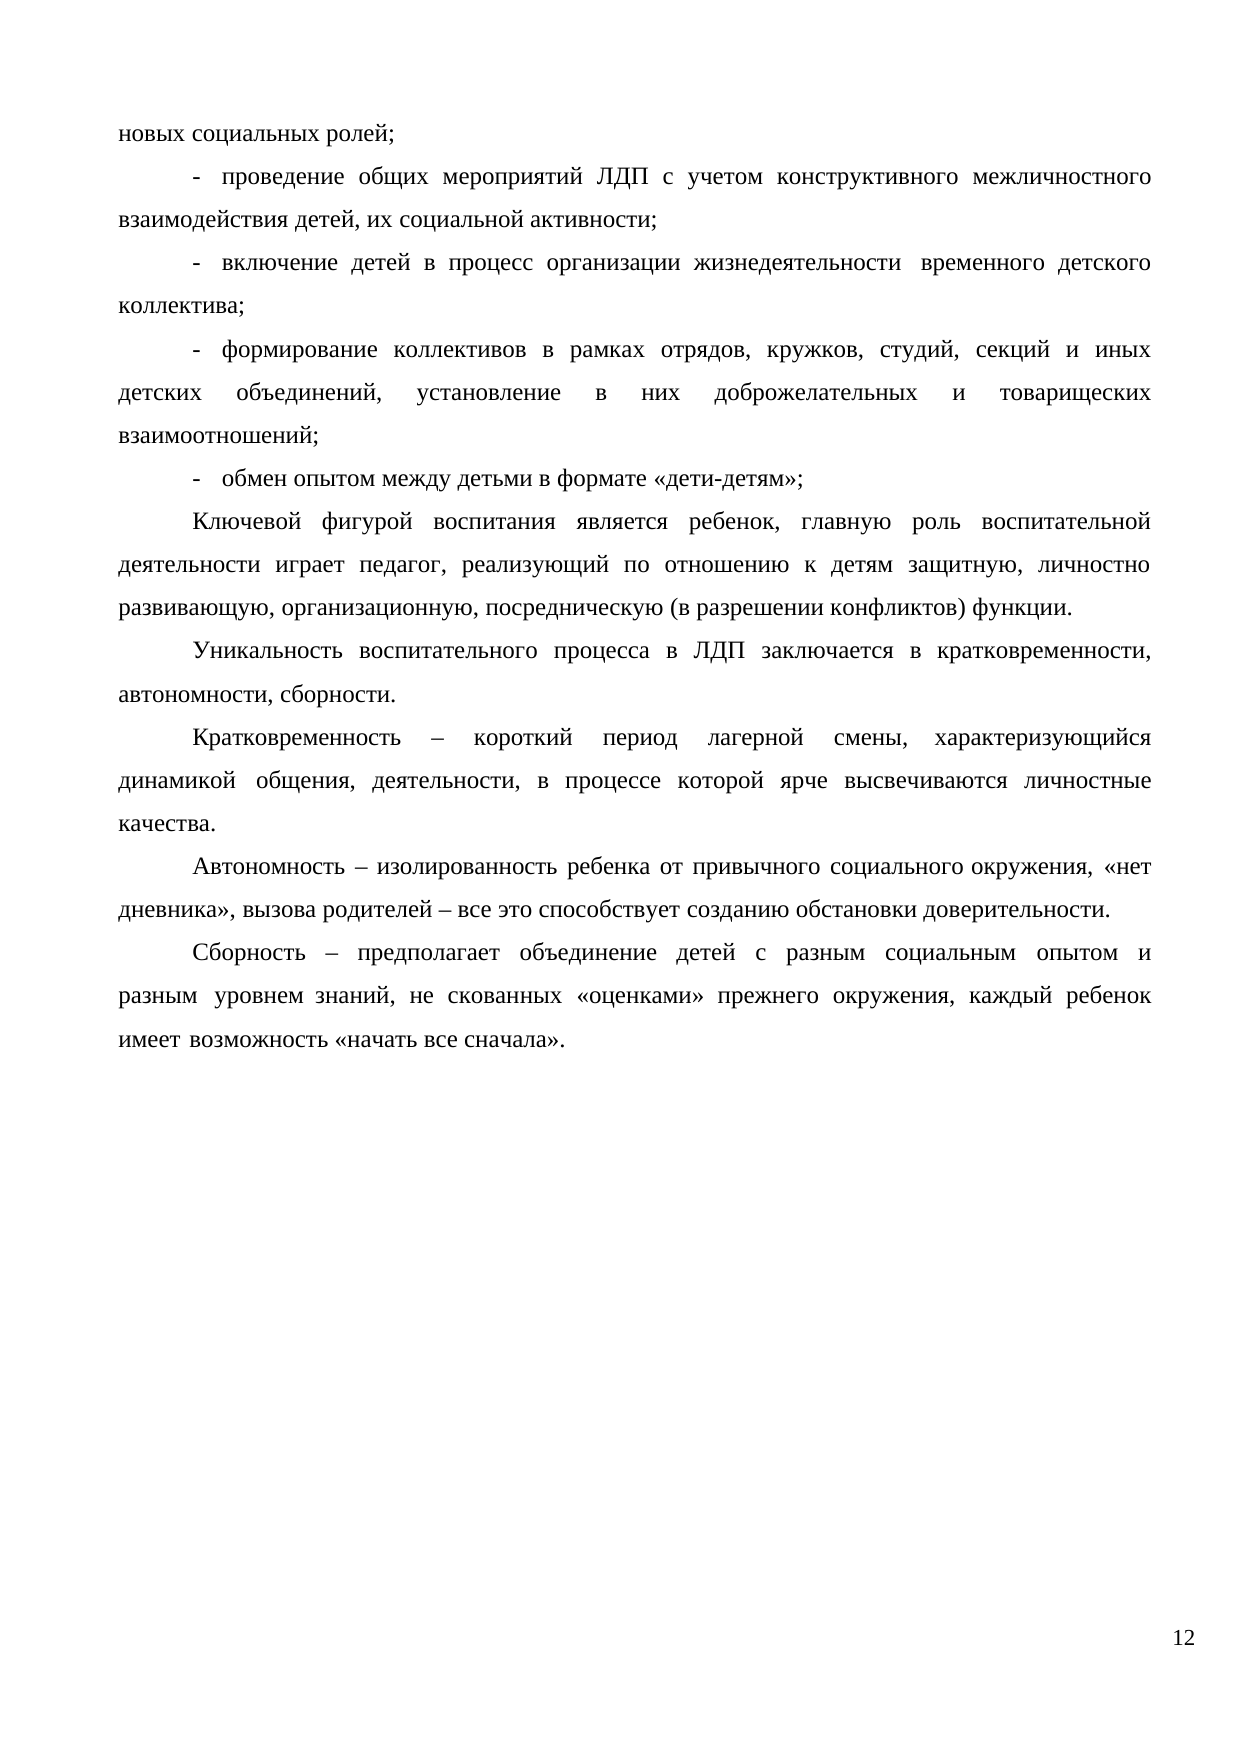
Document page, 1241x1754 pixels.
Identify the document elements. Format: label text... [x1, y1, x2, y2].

list обмен опытом между детьми в формате «дети-детям»; [118, 463, 1152, 492]
list проведение общих мероприятий ЛДП с учетом конструктивного межличностного взаимодействия детей, их социальной активности; [118, 161, 1152, 233]
text Уникальность воспитательного процесса в ЛДП заключается в кратковременности, автономности, сборности. [118, 636, 1152, 707]
text Автономность – изолированность ребенка от привычного социального окружения, «нет дневника», вызова родителей – все это способствует созданию обстановки доверительности. [118, 851, 1152, 923]
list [118, 118, 1152, 147]
list Ключевой фигурой воспитания является ребенок, главную роль воспитательной деятельности играет педагог, реализующий по отношению к детям защитную, личностно развивающую, организационную, посредническую (в разрешении конфликтов) функции. [118, 506, 1152, 621]
list формирование коллективов в рамках отрядов, кружков, студий, секций и иных детских объединений, установление в них доброжелательных и товарищеских взаимоотношений; [118, 334, 1152, 449]
text Сборность – предполагает объединение детей с разным социальным опытом и разным уровнем знаний, не скованных «оценками» прежнего окружения, каждый ребенок имеет возможность «начать все сначала». [118, 937, 1152, 1052]
list включение детей в процесс организации жизнедеятельности временного детского коллектива; [118, 247, 1152, 319]
text Кратковременность – короткий период лагерной смены, характеризующийся динамикой общения, деятельности, в процессе которой ярче высвечиваются личностные качества. [118, 722, 1152, 837]
